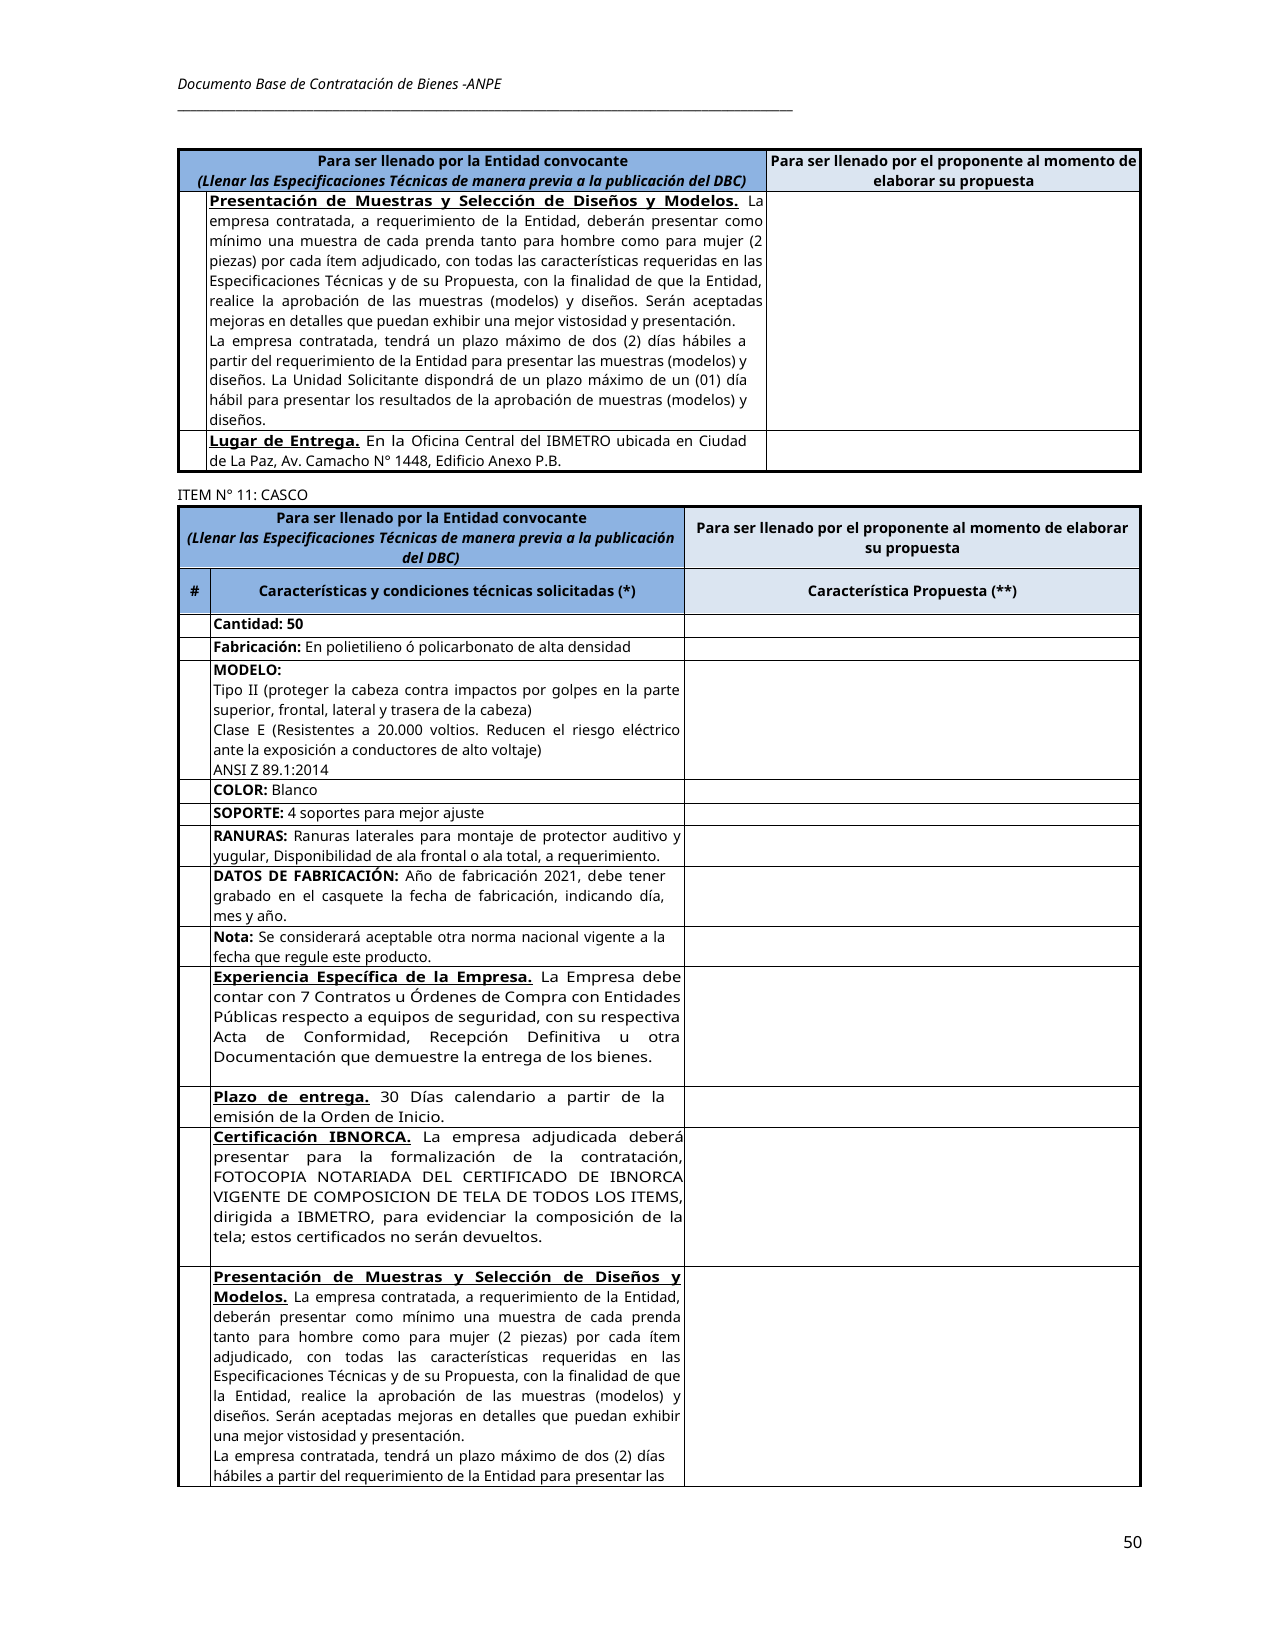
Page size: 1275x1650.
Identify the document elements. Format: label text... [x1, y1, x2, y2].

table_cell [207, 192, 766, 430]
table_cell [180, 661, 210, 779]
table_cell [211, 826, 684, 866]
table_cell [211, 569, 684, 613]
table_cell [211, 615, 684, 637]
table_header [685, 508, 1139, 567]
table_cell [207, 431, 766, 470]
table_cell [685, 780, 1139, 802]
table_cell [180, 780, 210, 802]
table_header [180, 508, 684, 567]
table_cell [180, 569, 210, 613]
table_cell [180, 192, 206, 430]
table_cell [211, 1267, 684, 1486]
text ITEM N° 11: CASCO [177, 485, 1142, 504]
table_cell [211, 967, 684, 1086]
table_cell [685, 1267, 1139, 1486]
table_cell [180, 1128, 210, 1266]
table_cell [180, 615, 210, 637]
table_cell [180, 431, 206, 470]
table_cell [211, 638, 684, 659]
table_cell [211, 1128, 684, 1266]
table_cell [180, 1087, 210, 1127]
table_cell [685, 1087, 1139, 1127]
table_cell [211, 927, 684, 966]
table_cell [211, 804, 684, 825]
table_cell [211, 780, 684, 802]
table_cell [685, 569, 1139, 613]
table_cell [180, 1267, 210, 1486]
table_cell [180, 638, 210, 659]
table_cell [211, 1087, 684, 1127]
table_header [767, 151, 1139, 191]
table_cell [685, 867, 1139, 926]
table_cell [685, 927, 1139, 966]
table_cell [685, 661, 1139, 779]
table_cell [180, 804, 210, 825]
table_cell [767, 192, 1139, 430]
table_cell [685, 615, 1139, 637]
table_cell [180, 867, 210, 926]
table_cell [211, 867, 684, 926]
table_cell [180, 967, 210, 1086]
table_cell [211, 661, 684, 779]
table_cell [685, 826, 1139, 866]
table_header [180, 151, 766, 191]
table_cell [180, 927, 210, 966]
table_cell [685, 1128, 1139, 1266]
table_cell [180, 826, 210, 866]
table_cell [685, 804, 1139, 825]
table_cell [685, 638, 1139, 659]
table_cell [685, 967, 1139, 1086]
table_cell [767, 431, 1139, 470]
